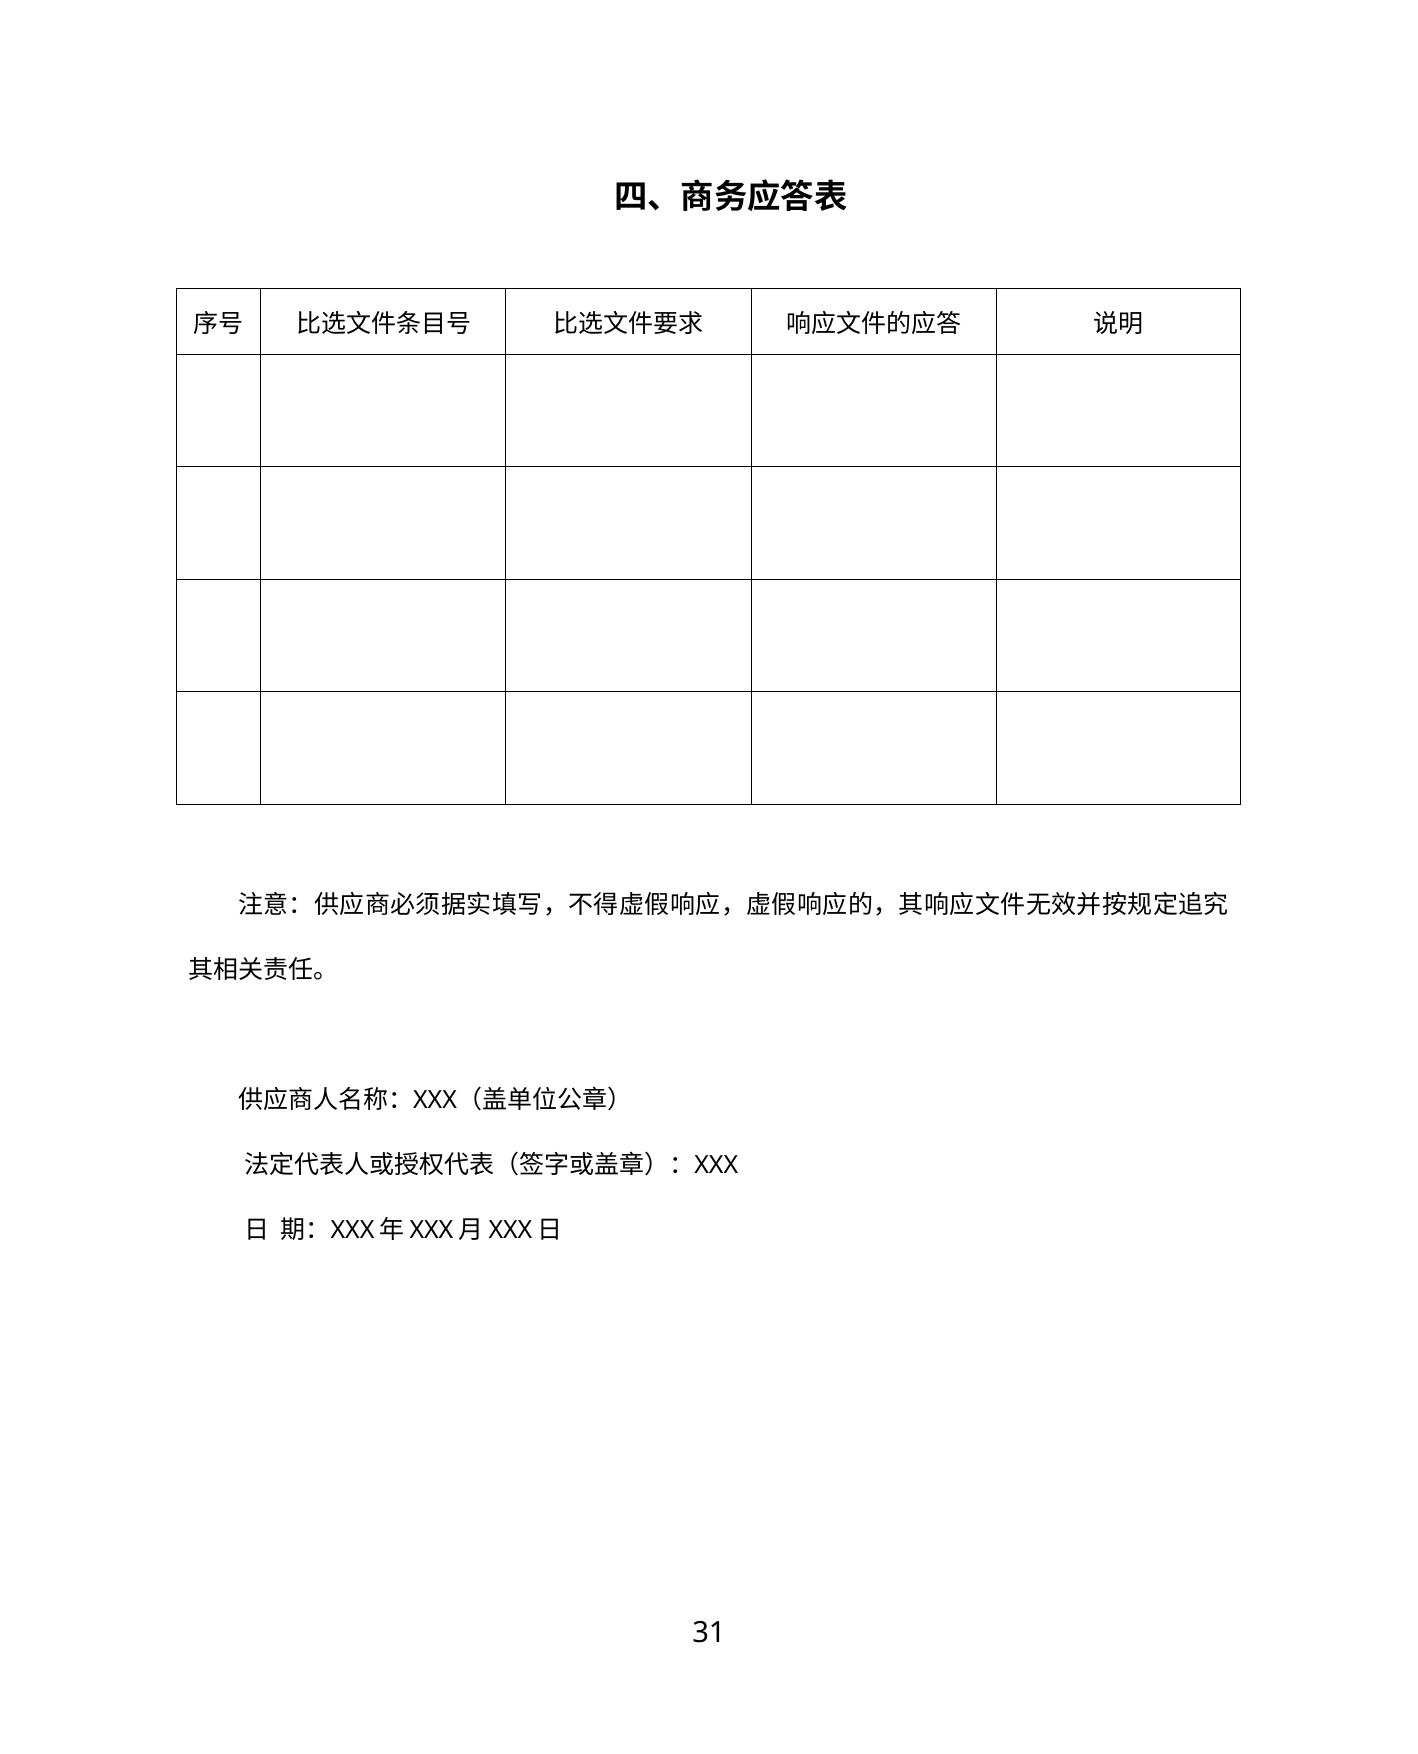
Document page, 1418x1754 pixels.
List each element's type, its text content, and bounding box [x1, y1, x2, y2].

table_header 比选文件条目号 [261, 289, 505, 354]
table_cell [752, 692, 996, 804]
table_cell [752, 355, 996, 466]
table_cell [506, 355, 751, 466]
table_cell [752, 467, 996, 579]
table_cell [997, 692, 1240, 804]
text 四、商务应答表 [232, 162, 1229, 227]
table_header 序号 [177, 289, 260, 354]
table_cell [261, 692, 505, 804]
table_cell [177, 580, 260, 691]
table_cell [261, 355, 505, 466]
table_cell [997, 355, 1240, 466]
table_header 说明 [997, 289, 1240, 354]
table_cell [506, 692, 751, 804]
text 供应商人名称：XXX（盖单位公章） [188, 1065, 1229, 1130]
table_cell [261, 580, 505, 691]
table_cell [997, 580, 1240, 691]
table_cell [177, 467, 260, 579]
table_cell [997, 467, 1240, 579]
table_cell [177, 692, 260, 804]
table_cell [177, 355, 260, 466]
table_cell [261, 467, 505, 579]
text 注意：供应商必须据实填写，不得虚假响应，虚假响应的，其响应文件无效并按规定追究其相关责任。 [188, 870, 1229, 1000]
table_cell [752, 580, 996, 691]
table_header 比选文件要求 [506, 289, 751, 354]
table_header 响应文件的应答 [752, 289, 996, 354]
table_cell [506, 467, 751, 579]
text 法定代表人或授权代表（签字或盖章）：XXX [188, 1130, 1229, 1195]
text 日 期：XXX年XXX月XXX日 [188, 1195, 1229, 1260]
table_cell [506, 580, 751, 691]
